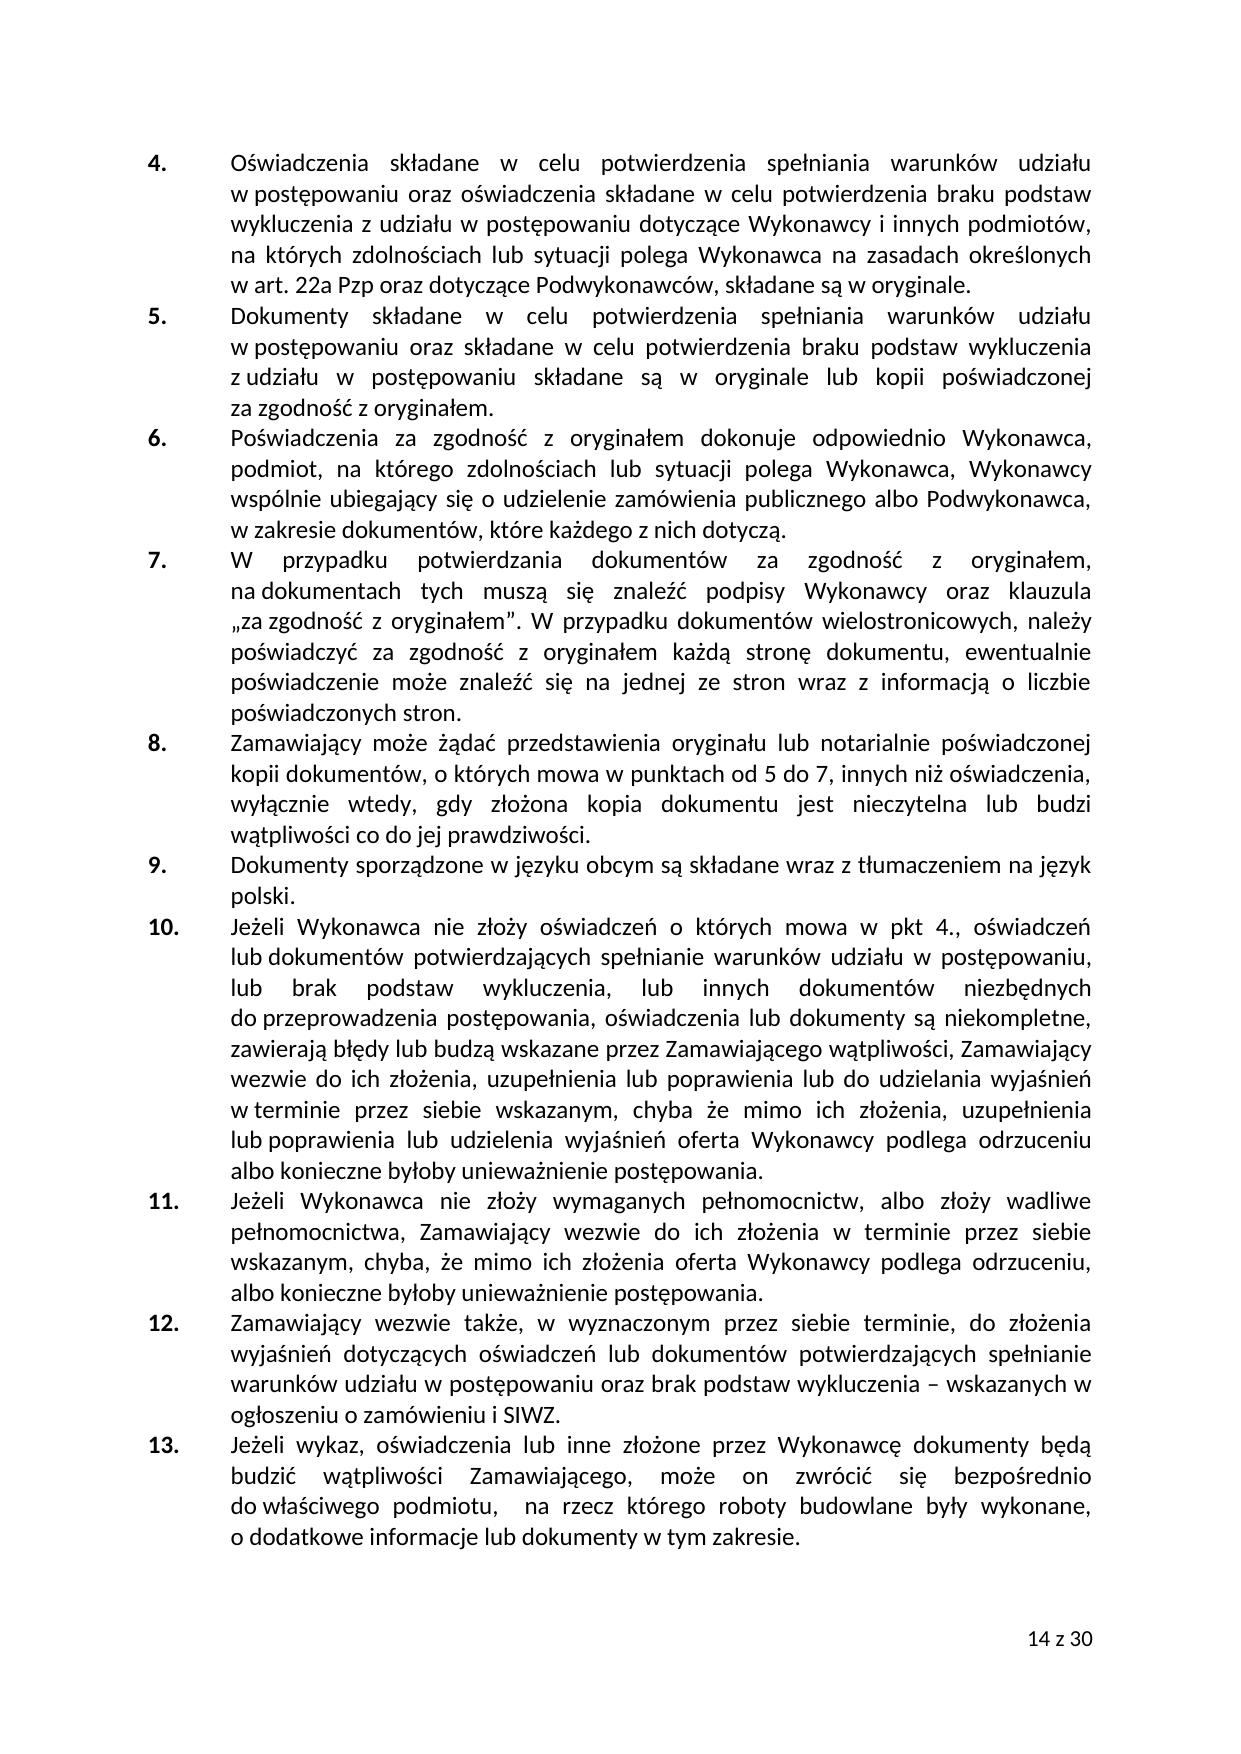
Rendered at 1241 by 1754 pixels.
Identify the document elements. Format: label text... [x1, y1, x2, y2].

subtitle Jeżeli Wykonawca nie złoży oświadczeń o których mowa w pkt 4., oświadczeń lub dokumentów potwierdzających spełnianie warunków udziału w postępowaniu, lub brak podstaw wykluczenia, lub innych dokumentów niezbędnych do przeprowadzenia postępowania, oświadczenia lub dokumenty są niekompletne, zawierają błędy lub budzą wskazane przez Zamawiającego wątpliwości, Zamawiający wezwie do ich złożenia, uzupełnienia lub poprawienia lub do udzielania wyjaśnień w terminie przez siebie wskazanym, chyba że mimo ich złożenia, uzupełnienia lub poprawienia lub udzielenia wyjaśnień oferta Wykonawcy podlega odrzuceniu albo konieczne byłoby unieważnienie postępowania. [148, 911, 1093, 1185]
subtitle Jeżeli wykaz, oświadczenia lub inne złożone przez Wykonawcę dokumenty będą budzić wątpliwości Zamawiającego, może on zwrócić się bezpośrednio do właściwego podmiotu, na rzecz którego roboty budowlane były wykonane, o dodatkowe informacje lub dokumenty w tym zakresie. [148, 1429, 1093, 1552]
subtitle Dokumenty sporządzone w języku obcym są składane wraz z tłumaczeniem na język polski. [148, 849, 1093, 911]
subtitle Zamawiający może żądać przedstawienia oryginału lub notarialnie poświadczonej kopii dokumentów, o których mowa w punktach od 5 do 7, innych niż oświadczenia, wyłącznie wtedy, gdy złożona kopia dokumentu jest nieczytelna lub budzi wątpliwości co do jej prawdziwości. [148, 727, 1093, 849]
subtitle Poświadczenia za zgodność z oryginałem dokonuje odpowiednio Wykonawca, podmiot, na którego zdolnościach lub sytuacji polega Wykonawca, Wykonawcy wspólnie ubiegający się o udzielenie zamówienia publicznego albo Podwykonawca, w zakresie dokumentów, które każdego z nich dotyczą. [148, 422, 1093, 544]
subtitle Oświadczenia składane w celu potwierdzenia spełniania warunków udziału w postępowaniu oraz oświadczenia składane w celu potwierdzenia braku podstaw wykluczenia z udziału w postępowaniu dotyczące Wykonawcy i innych podmiotów, na których zdolnościach lub sytuacji polega Wykonawca na zasadach określonych w art. 22a Pzp oraz dotyczące Podwykonawców, składane są w oryginale. [148, 148, 1093, 300]
subtitle Zamawiający wezwie także, w wyznaczonym przez siebie terminie, do złożenia wyjaśnień dotyczących oświadczeń lub dokumentów potwierdzających spełnianie warunków udziału w postępowaniu oraz brak podstaw wykluczenia – wskazanych w ogłoszeniu o zamówieniu i SIWZ. [148, 1307, 1093, 1429]
subtitle Dokumenty składane w celu potwierdzenia spełniania warunków udziału w postępowaniu oraz składane w celu potwierdzenia braku podstaw wykluczenia z udziału w postępowaniu składane są w oryginale lub kopii poświadczonej za zgodność z oryginałem. [148, 300, 1093, 422]
subtitle W przypadku potwierdzania dokumentów za zgodność z oryginałem, na dokumentach tych muszą się znaleźć podpisy Wykonawcy oraz klauzula „za zgodność z oryginałem”. W przypadku dokumentów wielostronicowych, należy poświadczyć za zgodność z oryginałem każdą stronę dokumentu, ewentualnie poświadczenie może znaleźć się na jednej ze stron wraz z informacją o liczbie poświadczonych stron. [148, 544, 1093, 727]
subtitle Jeżeli Wykonawca nie złoży wymaganych pełnomocnictw, albo złoży wadliwe pełnomocnictwa, Zamawiający wezwie do ich złożenia w terminie przez siebie wskazanym, chyba, że mimo ich złożenia oferta Wykonawcy podlega odrzuceniu, albo konieczne byłoby unieważnienie postępowania. [148, 1185, 1093, 1307]
